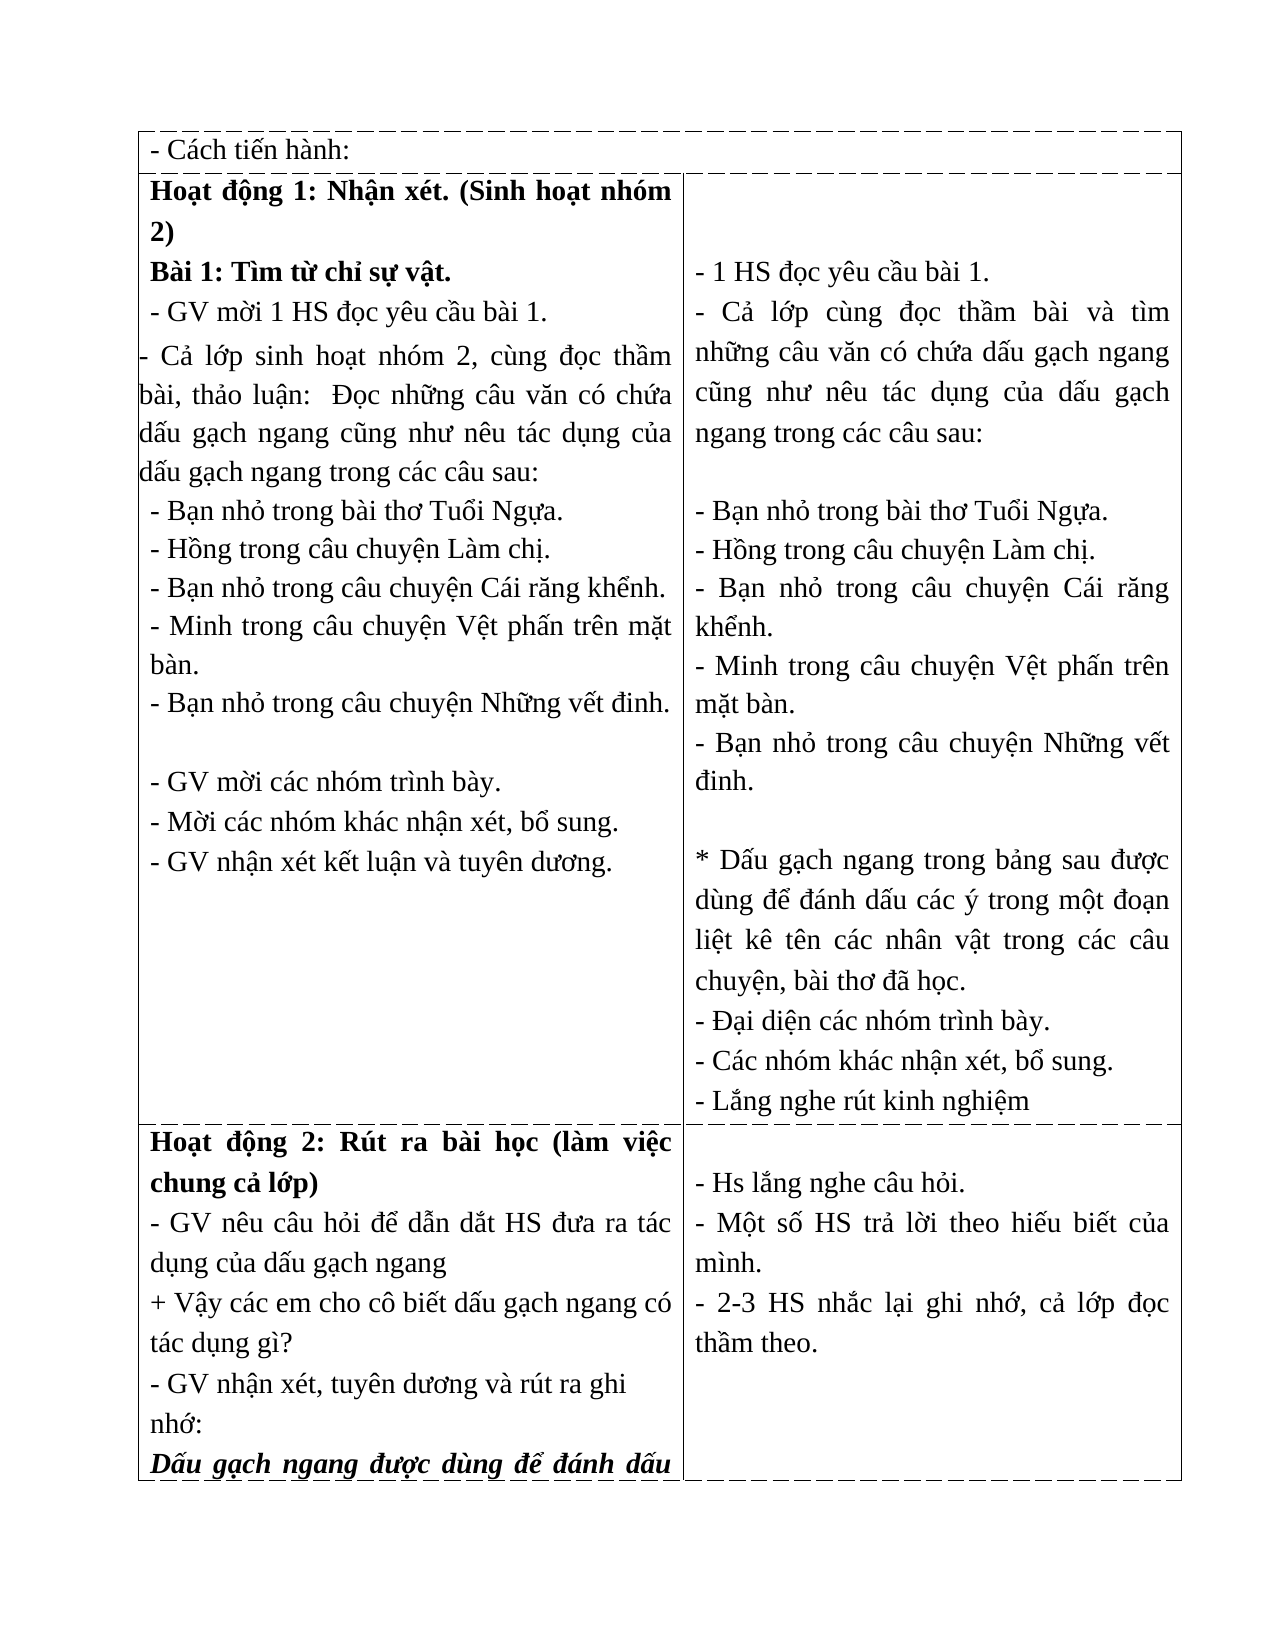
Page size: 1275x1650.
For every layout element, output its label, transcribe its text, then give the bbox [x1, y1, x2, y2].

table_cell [139, 1124, 683, 1480]
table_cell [139, 131, 1181, 172]
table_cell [684, 1124, 1181, 1480]
table_cell - 1 HS đọc yêu cầu bài 1. - Cả lớp cùng đọc thầm bài và tìm những câu văn có chứa dấu gạch ngang cũng như nêu tác dụng của dấu gạch ngang trong các câu sau: - Bạn nhỏ trong bài thơ Tuổi Ngựa. - Hồng trong câu chuyện Làm chị. - Bạn nhỏ trong câu chuyện Cái răng khểnh. - Minh trong câu chuyện Vệt phấn trên mặt bàn. - Bạn nhỏ trong câu chuyện Những vết đinh. * Dấu gạch ngang trong bảng sau được dùng để đánh dấu các ý trong một đoạn liệt kê tên các nhân vật trong các câu chuyện, bài thơ đã học. - Đại diện các nhóm trình bày. - Các nhóm khác nhận xét, bổ sung. - Lắng nghe rút kinh nghiệm [684, 173, 1181, 1123]
table_cell Hoạt động 1: Nhận xét. (Sinh hoạt nhóm 2) Bài 1: Tìm từ chỉ sự vật. - GV mời 1 HS đọc yêu cầu bài 1. - Cả lớp sinh hoạt nhóm 2, cùng đọc thầm bài, thảo luận: Đọc những câu văn có chứa dấu gạch ngang cũng như nêu tác dụng của dấu gạch ngang trong các câu sau: - Bạn nhỏ trong bài thơ Tuổi Ngựa. - Hồng trong câu chuyện Làm chị. - Bạn nhỏ trong câu chuyện Cái răng khểnh. - Minh trong câu chuyện Vệt phấn trên mặt bàn. - Bạn nhỏ trong câu chuyện Những vết đinh. - GV mời các nhóm trình bày. - Mời các nhóm khác nhận xét, bổ sung. - GV nhận xét kết luận và tuyên dương. [139, 173, 683, 1123]
